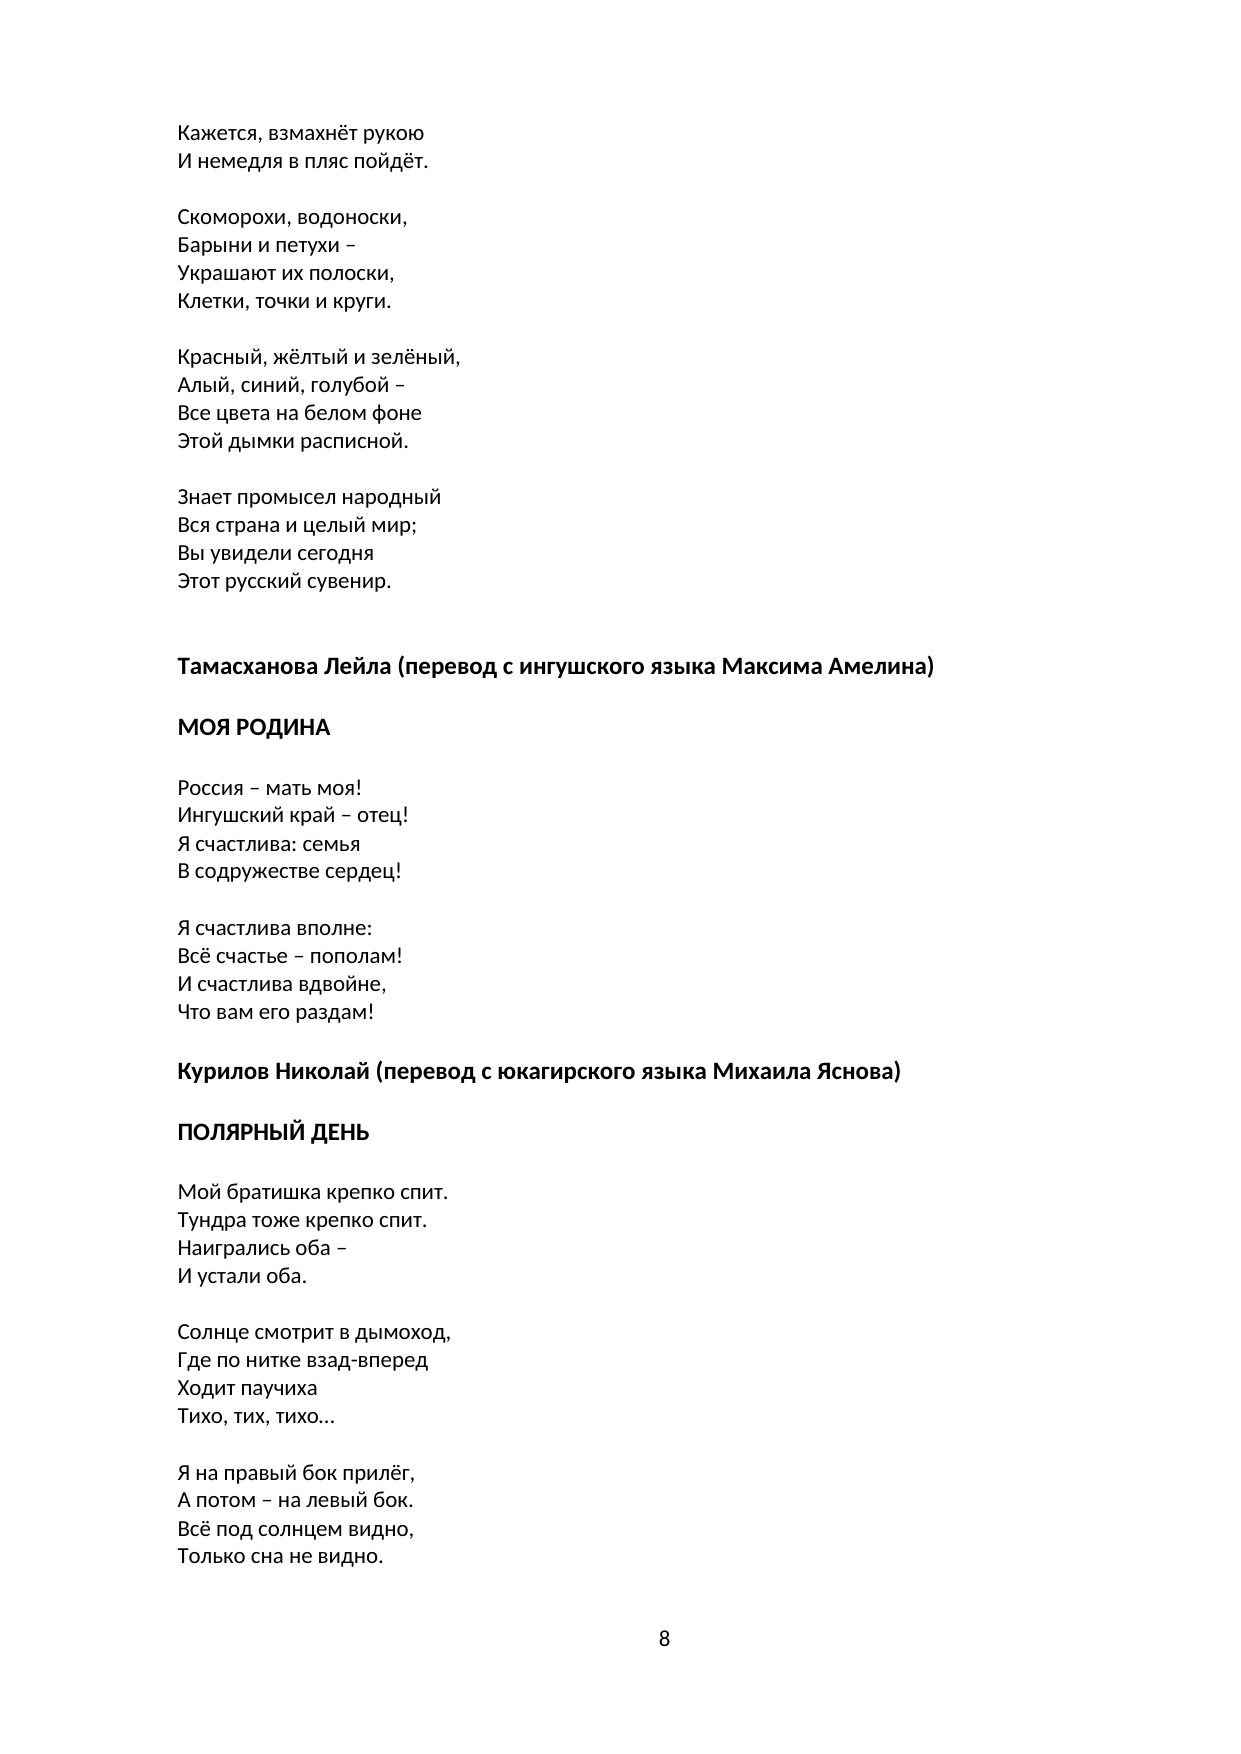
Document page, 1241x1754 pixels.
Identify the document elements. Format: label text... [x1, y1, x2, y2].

text Наигрались оба – [177, 1233, 1152, 1261]
text Мой братишка крепко спит. [177, 1177, 1152, 1205]
text Всё под солнцем видно, [177, 1514, 1152, 1542]
text МОЯ РОДИНА [177, 712, 1152, 742]
text Все цвета на белом фоне [177, 398, 1152, 426]
text Этот русский сувенир. [177, 566, 1152, 594]
text Барыни и петухи – [177, 230, 1152, 258]
text Что вам его раздам! [177, 997, 1152, 1025]
text В содружестве сердец! [177, 857, 1152, 885]
text Тамасханова Лейла (перевод с ингушского языка Максима Амелина) [177, 651, 1152, 681]
text Курилов Николай (перевод с юкагирского языка Михаила Яснова) [177, 1055, 1152, 1086]
text Ингушский край – отец! [177, 801, 1152, 829]
text И счастлива вдвойне, [177, 969, 1152, 997]
text Тундра тоже крепко спит. [177, 1205, 1152, 1233]
text Россия – мать моя! [177, 773, 1152, 801]
text И устали оба. [177, 1261, 1152, 1289]
text Алый, синий, голубой – [177, 370, 1152, 398]
text Вся страна и целый мир; [177, 510, 1152, 538]
text Скоморохи, водоноски, [177, 202, 1152, 230]
text Кажется, взмахнёт рукою [177, 118, 1152, 146]
text Я счастлива: семья [177, 829, 1152, 857]
text Солнце смотрит в дымоход, [177, 1317, 1152, 1346]
text Вы увидели сегодня [177, 538, 1152, 566]
text А потом – на левый бок. [177, 1486, 1152, 1514]
text Где по нитке взад-вперед [177, 1346, 1152, 1373]
text ПОЛЯРНЫЙ ДЕНЬ [177, 1116, 1152, 1147]
text Тихо, тих, тихо… [177, 1402, 1152, 1429]
text Знает промысел народный [177, 482, 1152, 510]
text Украшают их полоски, [177, 258, 1152, 286]
text Ходит паучиха [177, 1373, 1152, 1402]
text Всё счастье – пополам! [177, 941, 1152, 969]
text И немедля в пляс пойдёт. [177, 146, 1152, 174]
text Этой дымки расписной. [177, 426, 1152, 454]
text Я счастлива вполне: [177, 913, 1152, 941]
text Только сна не видно. [177, 1542, 1152, 1570]
text Красный, жёлтый и зелёный, [177, 342, 1152, 370]
text Я на правый бок прилёг, [177, 1458, 1152, 1486]
text Клетки, точки и круги. [177, 286, 1152, 314]
